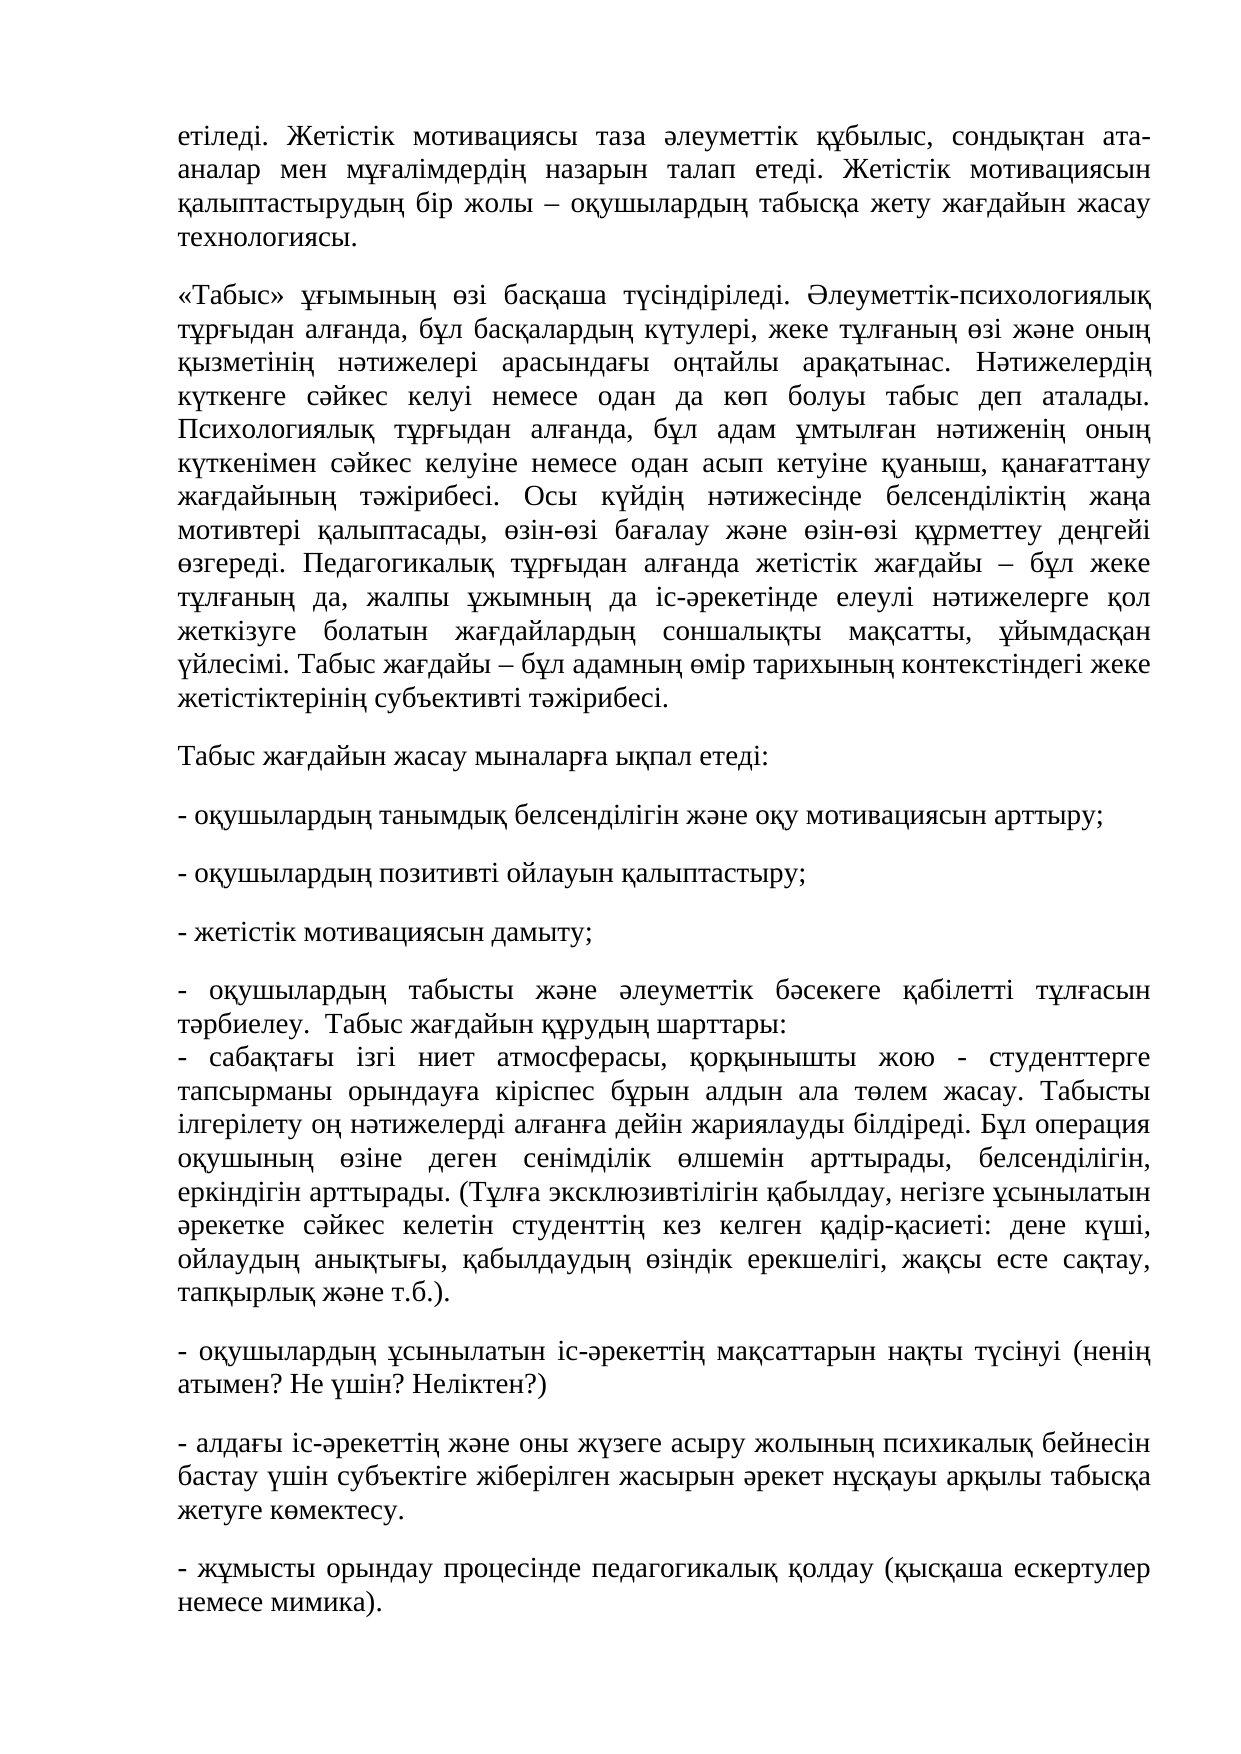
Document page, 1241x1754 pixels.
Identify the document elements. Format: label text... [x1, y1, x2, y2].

text - жетістік мотивациясын дамыту; [177, 914, 1152, 947]
text Табыс жағдайын жасау мыналарға ықпал етеді: [177, 738, 1152, 772]
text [177, 118, 1152, 252]
text - сабақтағы ізгі ниет атмосферасы, қорқынышты жою - студенттерге тапсырманы орындауға кіріспес бұрын алдын ала төлем жасау. Табысты ілгерілету оң нәтижелерді алғанға дейін жариялауды білдіреді. Бұл операция оқушының өзіне деген сенімділік өлшемін арттырады, белсенділігін, еркіндігін арттырады. (Тұлға эксклюзивтілігін қабылдау, негізге ұсынылатын әрекетке сәйкес келетін студенттің кез келген қадір-қасиеті: дене күші, ойлаудың анықтығы, қабылдаудың өзіндік ерекшелігі, жақсы есте сақтау, тапқырлық және т.б.). [177, 1039, 1152, 1308]
text - алдағы іс-әрекеттің және оны жүзеге асыру жолының психикалық бейнесін бастау үшін субъектіге жіберілген жасырын әрекет нұсқауы арқылы табысқа жетуге көмектесу. [177, 1425, 1152, 1526]
text - оқушылардың позитивті ойлауын қалыптастыру; [177, 855, 1152, 889]
text - оқушылардың табысты және әлеуметтік бәсекеге қабілетті тұлғасын тәрбиелеу. Табыс жағдайын құрудың шарттары: [177, 972, 1152, 1039]
text «Табыс» ұғымының өзі басқаша түсіндіріледі. Әлеуметтік-психологиялық тұрғыдан алғанда, бұл басқалардың күтулері, жеке тұлғаның өзі және оның қызметінің нәтижелері арасындағы оңтайлы арақатынас. Нәтижелердің күткенге сәйкес келуі немесе одан да көп болуы табыс деп аталады. Психологиялық тұрғыдан алғанда, бұл адам ұмтылған нәтиженің оның күткенімен сәйкес келуіне немесе одан асып кетуіне қуаныш, қанағаттану жағдайының тәжірибесі. Осы күйдің нәтижесінде белсенділіктің жаңа мотивтері қалыптасады, өзін-өзі бағалау және өзін-өзі құрметтеу деңгейі өзгереді. Педагогикалық тұрғыдан алғанда жетістік жағдайы – бұл жеке тұлғаның да, жалпы ұжымның да іс-әрекетінде елеулі нәтижелерге қол жеткізуге болатын жағдайлардың соншалықты мақсатты, ұйымдасқан үйлесімі. Табыс жағдайы – бұл адамның өмір тарихының контекстіндегі жеке жетістіктерінің субъективті тәжірибесі. [177, 277, 1152, 713]
text - оқушылардың танымдық белсенділігін және оқу мотивациясын арттыру; [177, 797, 1152, 830]
text - оқушылардың ұсынылатын іс-әрекеттің мақсаттарын нақты түсінуі (ненің атымен? Не үшін? Неліктен?) [177, 1333, 1152, 1400]
text - жұмысты орындау процесінде педагогикалық қолдау (қысқаша ескертулер немесе мимика). [177, 1551, 1152, 1618]
